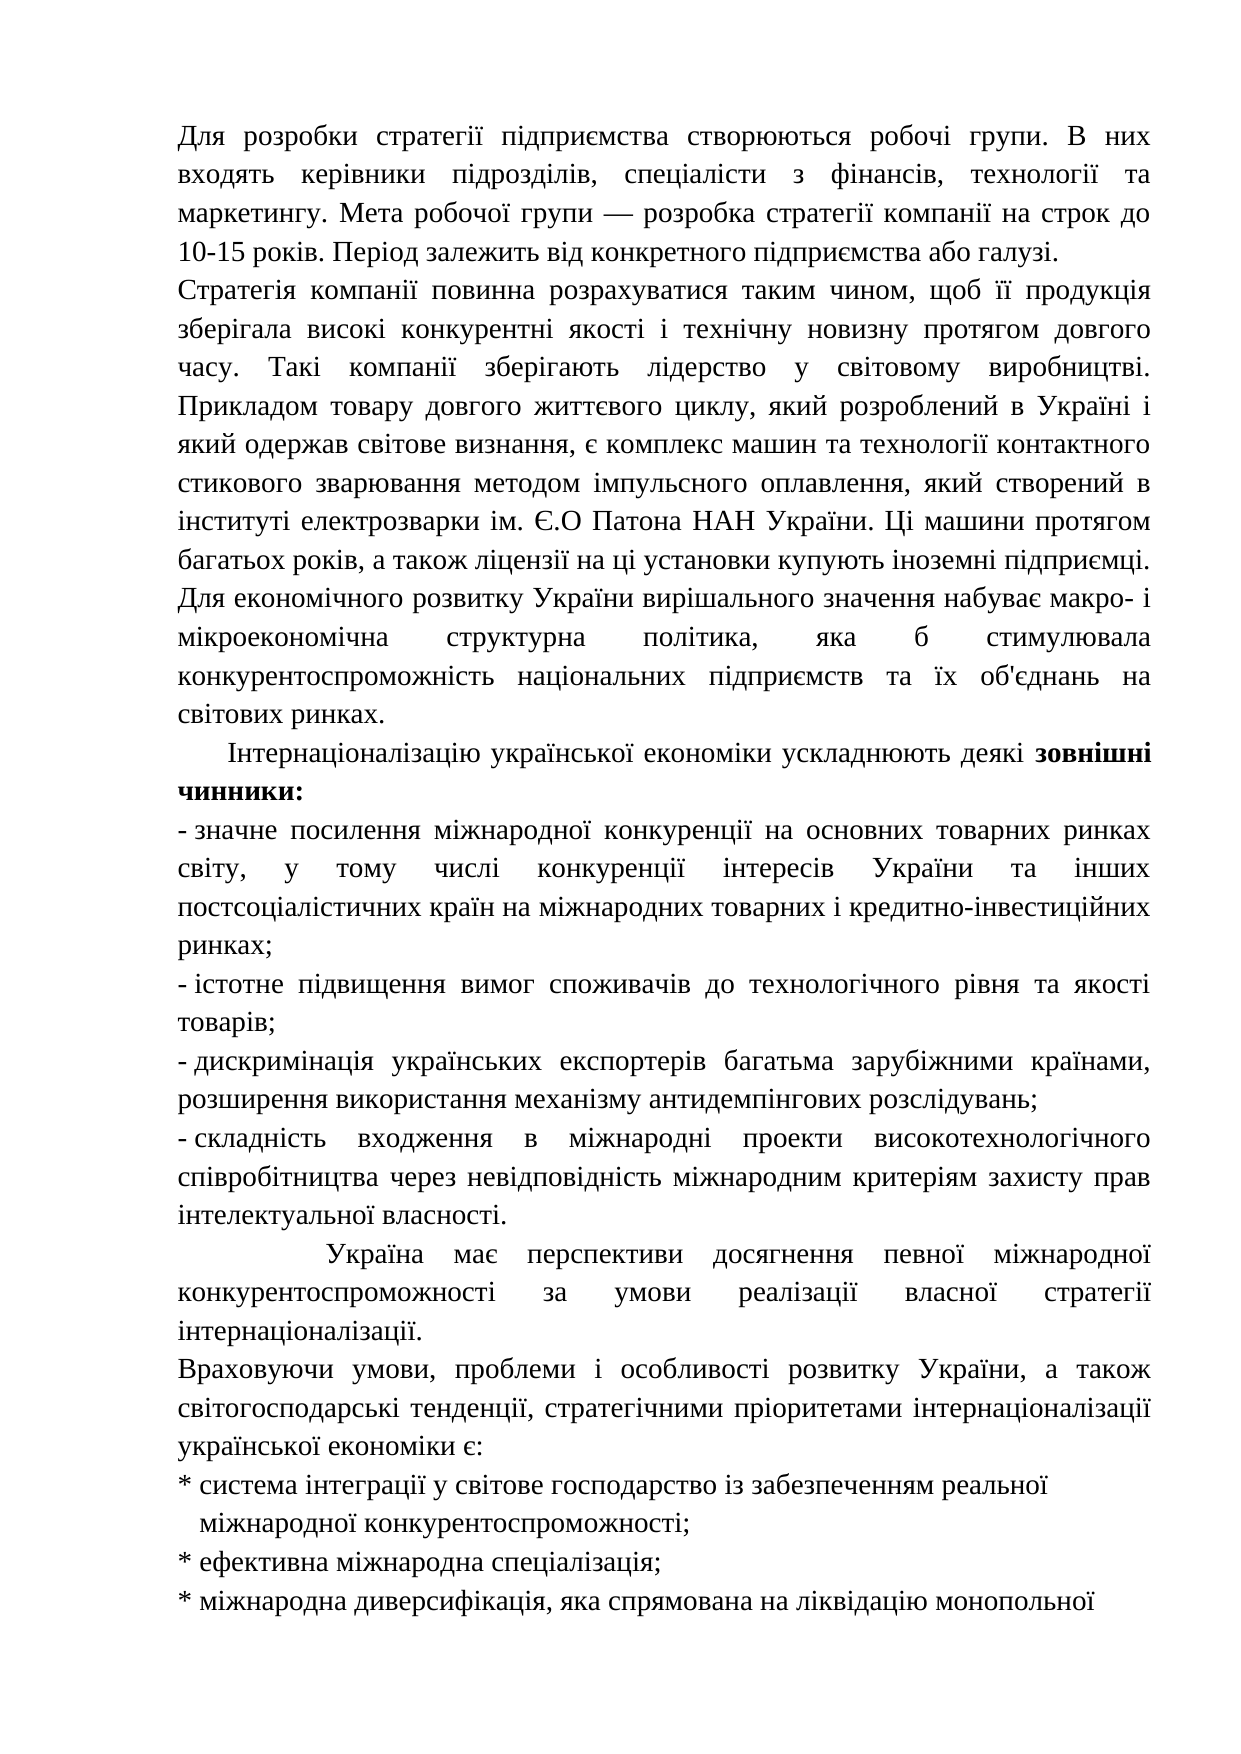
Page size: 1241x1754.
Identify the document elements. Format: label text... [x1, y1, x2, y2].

text Стратегія компанії повинна розрахуватися таким чином, щоб її продукція зберігала високі конкурентні якості і технічну новизну протягом довгого часу. Такі компанії зберігають лідерство у світовому виробництві. Прикладом товару довгого життєвого циклу, який розроблений в Україні і який одержав світове визнання, є комплекс машин та технології контактного стикового зварювання методом імпульсного оплавлення, який створений в інституті електрозварки ім. Є.О Патона НАН України. Ці машини протягом багатьох років, а також ліцензії на ці установки купують іноземні підприємці. Для економічного розвитку України вирішального значення набуває макро- і мікроекономічна структурна політика, яка б стимулювала конкурентоспроможність національних підприємств та їх об'єднань на світових ринках. [177, 272, 1152, 730]
text - істотне підвищення вимог споживачів до технологічного рівня та якості товарів; [177, 966, 1152, 1038]
text Україна має перспективи досягнення певної міжнародної конкурентоспроможності за умови реалізації власної стратегії інтернаціоналізації. [177, 1236, 1152, 1346]
text - дискримінація українських експортерів багатьма зарубіжними країнами, розширення використання механізму антидемпінгових розслідувань; [177, 1043, 1152, 1115]
text * міжнародна диверсифікація, яка спрямована на ліквідацію монопольної [177, 1583, 1152, 1616]
text Враховуючи умови, проблеми і особливості розвитку України, а також світогосподарські тенденції, стратегічними пріоритетами інтернаціоналізації української економіки є: [177, 1351, 1152, 1462]
text - значне посилення міжнародної конкуренції на основних товарних ринках світу, у тому числі конкуренції інтересів України та інших постсоціалістичних країн на міжнародних товарних і кредитно-інвестиційних ринках; [177, 812, 1152, 961]
text - складність входження в міжнародні проекти високотехнологічного співробітництва через невідповідність міжнародним критеріям захисту прав інтелектуальної власності. [177, 1120, 1152, 1231]
text міжнародної конкурентоспроможності; [177, 1506, 1152, 1539]
text * система інтеграції у світове господарство із забезпеченням реальної [177, 1467, 1152, 1501]
text Для розробки стратегії підприємства створюються робочі групи. В них входять керівники підрозділів, спеціалісти з фінансів, технології та маркетингу. Мета робочої групи — розробка стратегії компанії на строк до 10-15 років. Період залежить від конкретного підприємства або галузі. [177, 118, 1152, 267]
text Інтернаціоналізацію української економіки ускладнюють деякі зовнішні чинники: [177, 735, 1152, 807]
text * ефективна міжнародна спеціалізація; [177, 1544, 1152, 1578]
